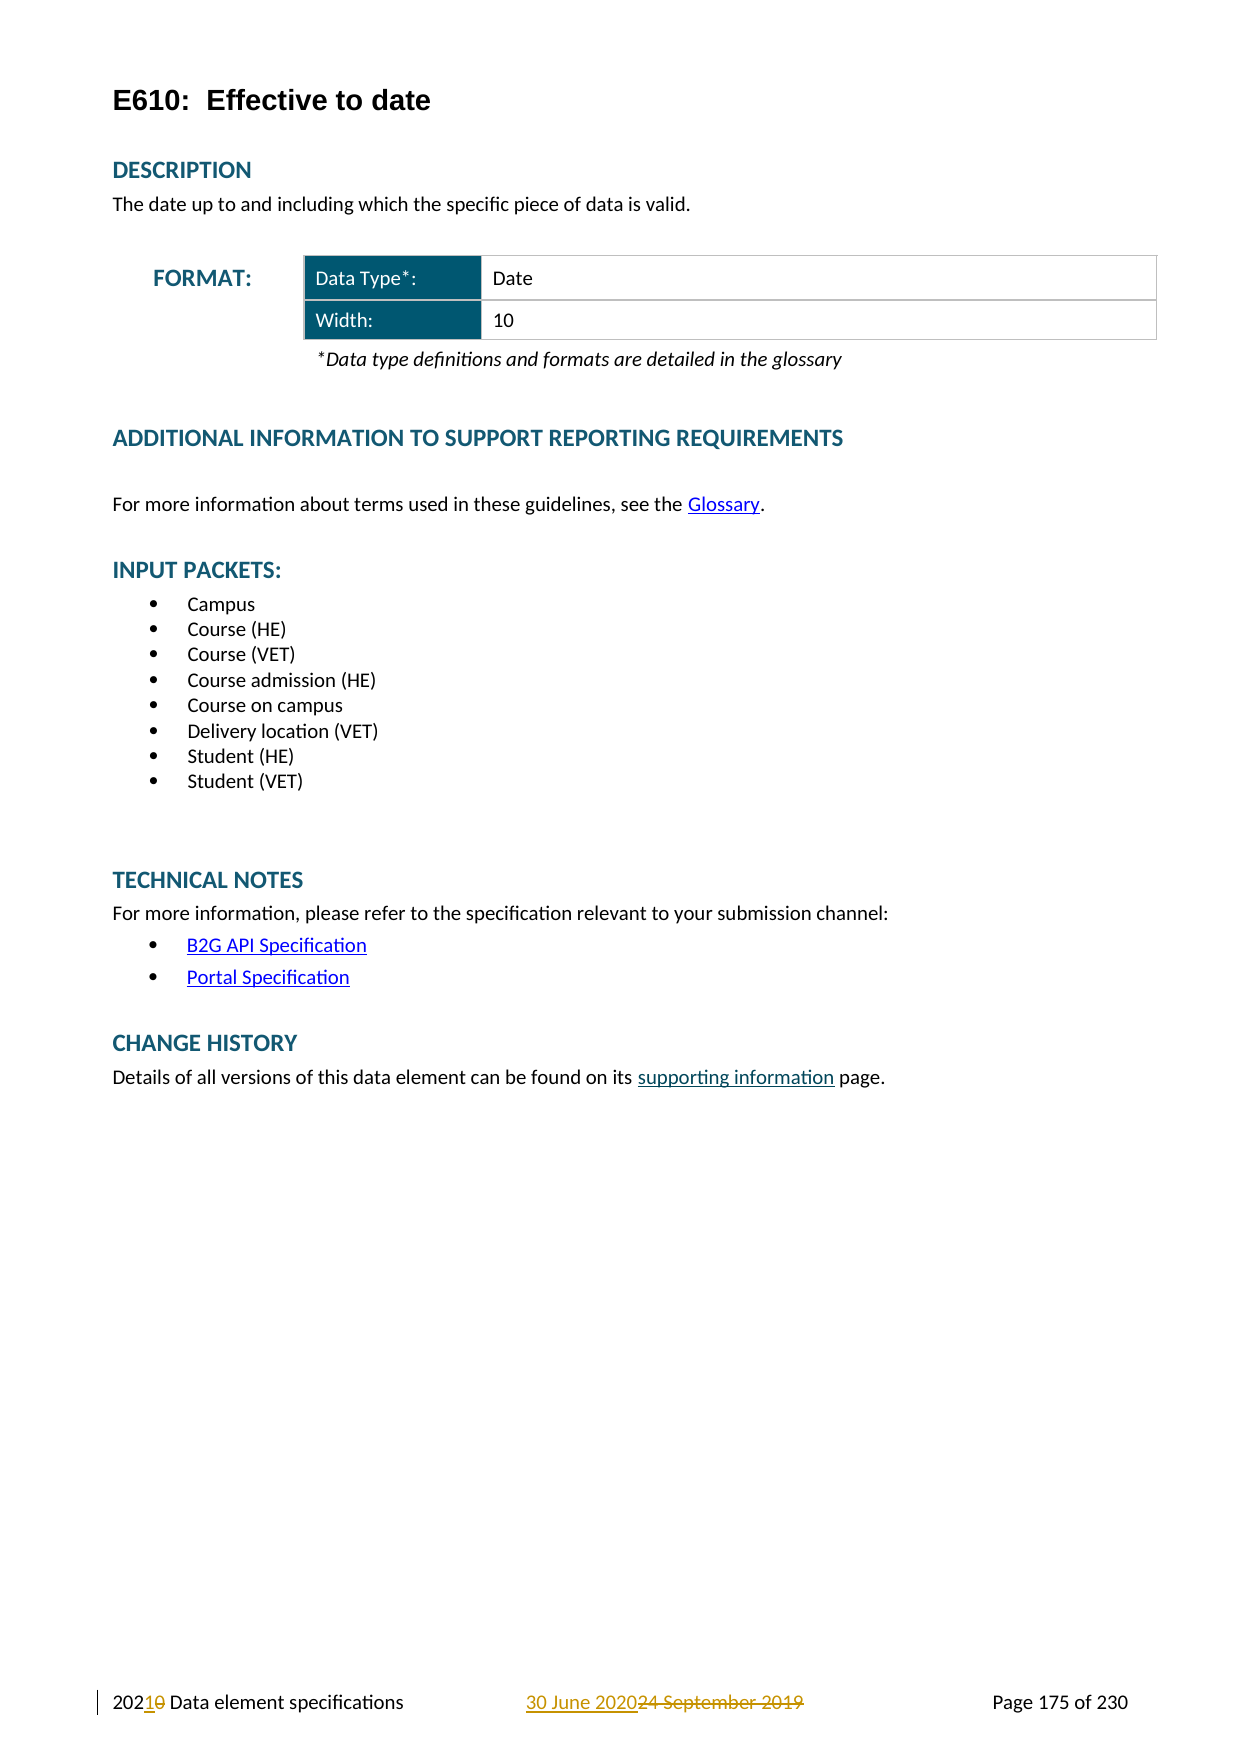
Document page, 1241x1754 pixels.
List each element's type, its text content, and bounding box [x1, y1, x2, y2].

subtitle Additional information to support reporting requirements [112, 422, 1128, 453]
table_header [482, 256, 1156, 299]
list Course on campus [150, 692, 1128, 718]
text Details of all versions of this data element can be found on its supporting information page. [112, 1064, 1128, 1089]
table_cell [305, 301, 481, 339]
subtitle E610: Effective to date [112, 83, 1128, 117]
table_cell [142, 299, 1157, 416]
list Course (HE) [150, 616, 1128, 642]
list Delivery location (VET) [150, 718, 1128, 743]
list Student (HE) [150, 743, 1128, 769]
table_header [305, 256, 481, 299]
list Course admission (HE) [150, 667, 1128, 692]
list Student (VET) [150, 769, 1128, 794]
list Campus [150, 591, 1128, 616]
subtitle INPUT PACKETS: [112, 554, 1128, 584]
list Course (VET) [150, 642, 1128, 667]
list B2G API Specification [149, 932, 1128, 958]
subtitle DESCRIPTION [112, 154, 1128, 185]
text The date up to and including which the specific piece of data is valid. [112, 191, 1128, 217]
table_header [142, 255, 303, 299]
list Portal Specification [149, 964, 1128, 989]
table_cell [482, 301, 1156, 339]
picture [805, 1074, 810, 1084]
text For more information, please refer to the specification relevant to your submission channel: [112, 901, 1128, 926]
text For more information about terms used in these guidelines, see the Glossary. [112, 491, 1128, 516]
subtitle Technical notes [112, 864, 1128, 894]
subtitle Change history [112, 1027, 1128, 1058]
